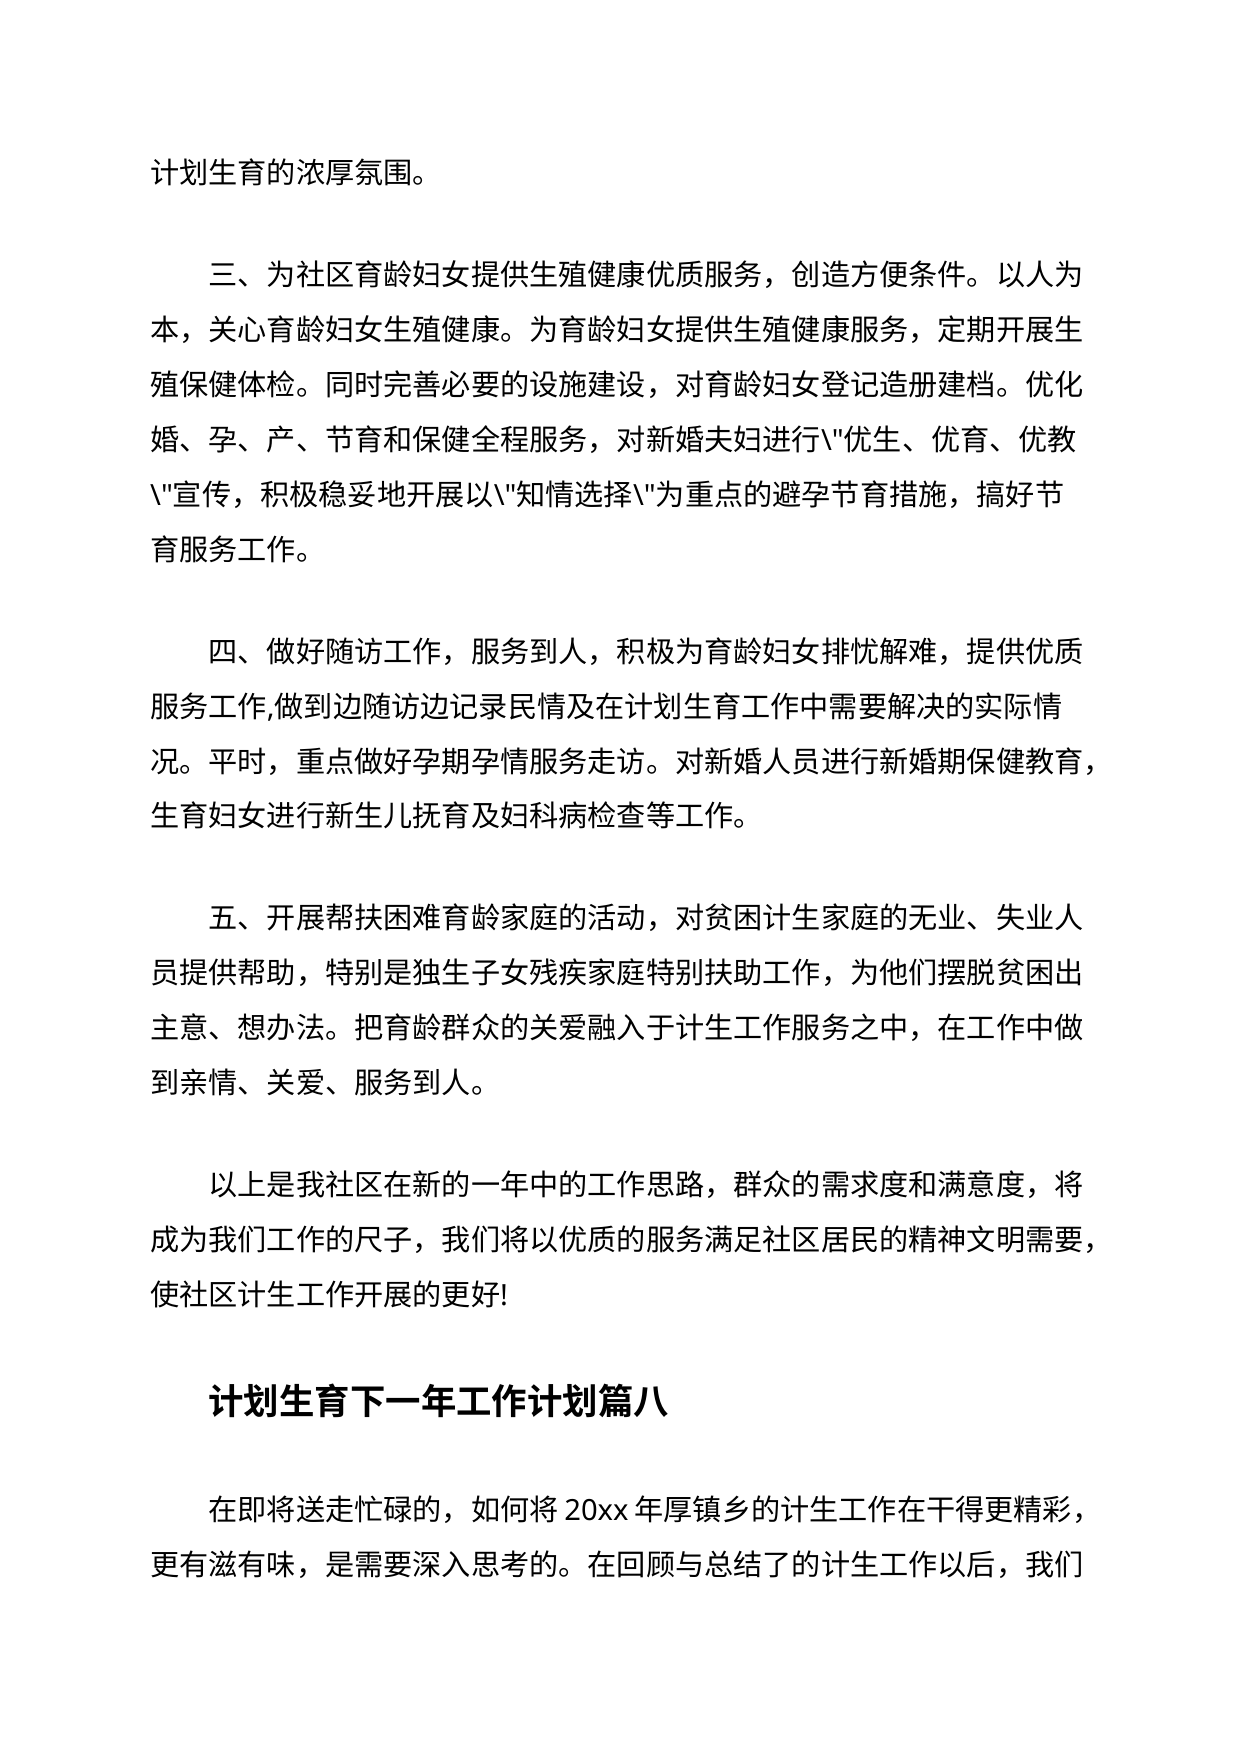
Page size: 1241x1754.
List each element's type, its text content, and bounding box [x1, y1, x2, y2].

text 计划生育下一年工作计划篇八 [150, 1373, 1090, 1424]
text 五、开展帮扶困难育龄家庭的活动，对贫困计生家庭的无业、失业人员提供帮助，特别是独生子女残疾家庭特别扶助工作，为他们摆脱贫困出主意、想办法。把育龄群众的关爱融入于计生工作服务之中，在工作中做到亲情、关爱、服务到人。 [150, 895, 1090, 1102]
text 以上是我社区在新的一年中的工作思路，群众的需求度和满意度，将成为我们工作的尺子，我们将以优质的服务满足社区居民的精神文明需要，使社区计生工作开展的更好! [150, 1161, 1090, 1313]
text 四、做好随访工作，服务到人，积极为育龄妇女排忧解难，提供优质服务工作,做到边随访边记录民情及在计划生育工作中需要解决的实际情况。平时，重点做好孕期孕情服务走访。对新婚人员进行新婚期保健教育，生育妇女进行新生儿抚育及妇科病检查等工作。 [150, 628, 1090, 835]
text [150, 150, 1090, 192]
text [150, 1486, 1090, 1584]
text 三、为社区育龄妇女提供生殖健康优质服务，创造方便条件。以人为本，关心育龄妇女生殖健康。为育龄妇女提供生殖健康服务，定期开展生殖保健体检。同时完善必要的设施建设，对育龄妇女登记造册建档。优化婚、孕、产、节育和保健全程服务，对新婚夫妇进行\"优生、优育、优教\"宣传，积极稳妥地开展以\"知情选择\"为重点的避孕节育措施，搞好节育服务工作。 [150, 252, 1090, 569]
